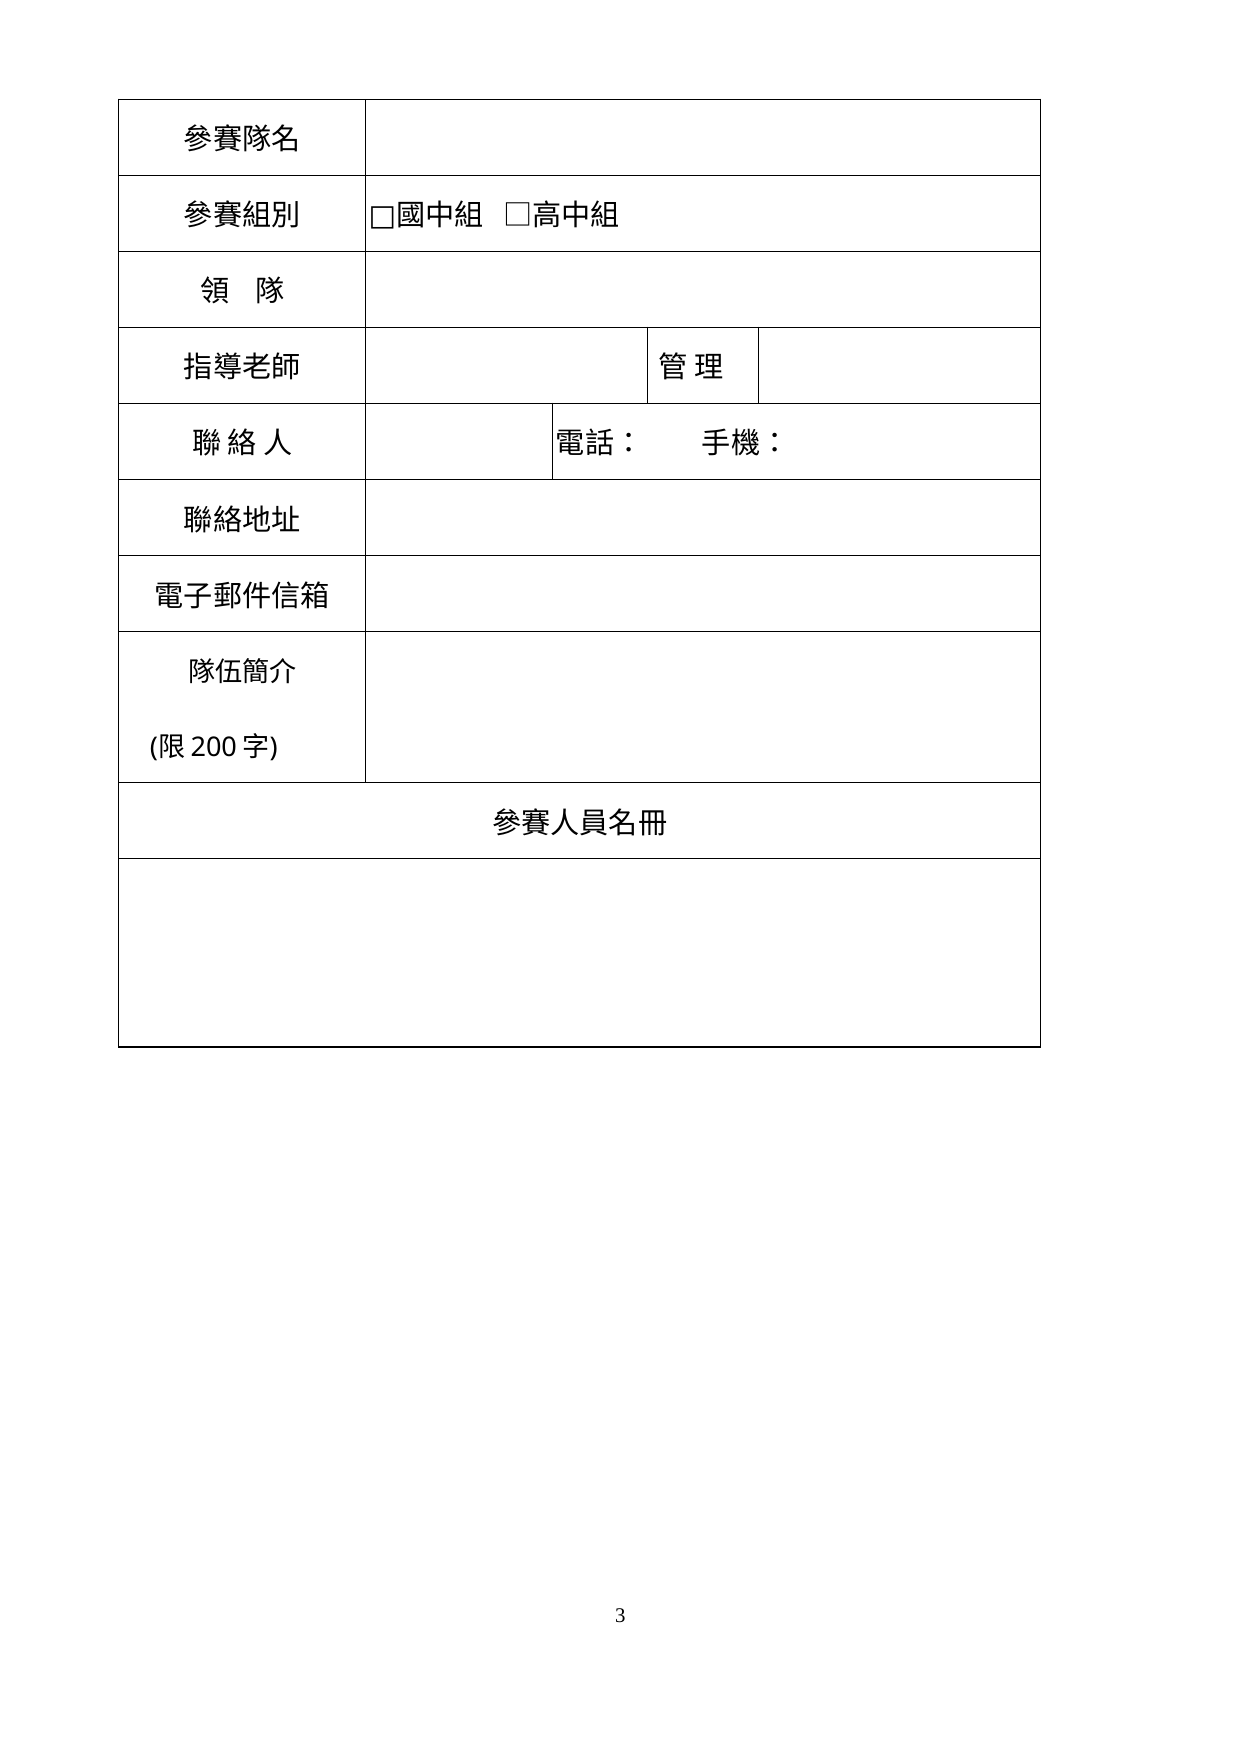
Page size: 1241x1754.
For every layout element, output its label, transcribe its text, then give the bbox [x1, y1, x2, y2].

table_cell 聯絡地址 [119, 480, 365, 555]
table_header [366, 100, 1040, 174]
table_cell 領 隊 [119, 252, 365, 327]
table_cell [366, 404, 552, 479]
table_cell [119, 859, 1040, 1046]
table_cell [366, 556, 1040, 631]
table_cell 隊伍簡介 (限200字) [119, 632, 365, 782]
table_cell [759, 328, 1040, 403]
table_cell 參賽組別 [119, 176, 365, 251]
table_cell 電子郵件信箱 [119, 556, 365, 631]
table_cell [366, 480, 1040, 555]
table_cell 指導老師 [119, 328, 365, 403]
table_cell 管 理 [648, 328, 758, 403]
table_cell [366, 632, 1040, 782]
table_cell 電話： 手機： [553, 404, 1040, 479]
table_cell 聯 絡 人 [119, 404, 365, 479]
table_cell □國中組 □高中組 [366, 176, 1040, 251]
table_cell 參賽人員名冊 [119, 783, 1040, 858]
table_header 參賽隊名 [119, 100, 365, 174]
table_cell [366, 252, 1040, 327]
table_cell [366, 328, 647, 403]
